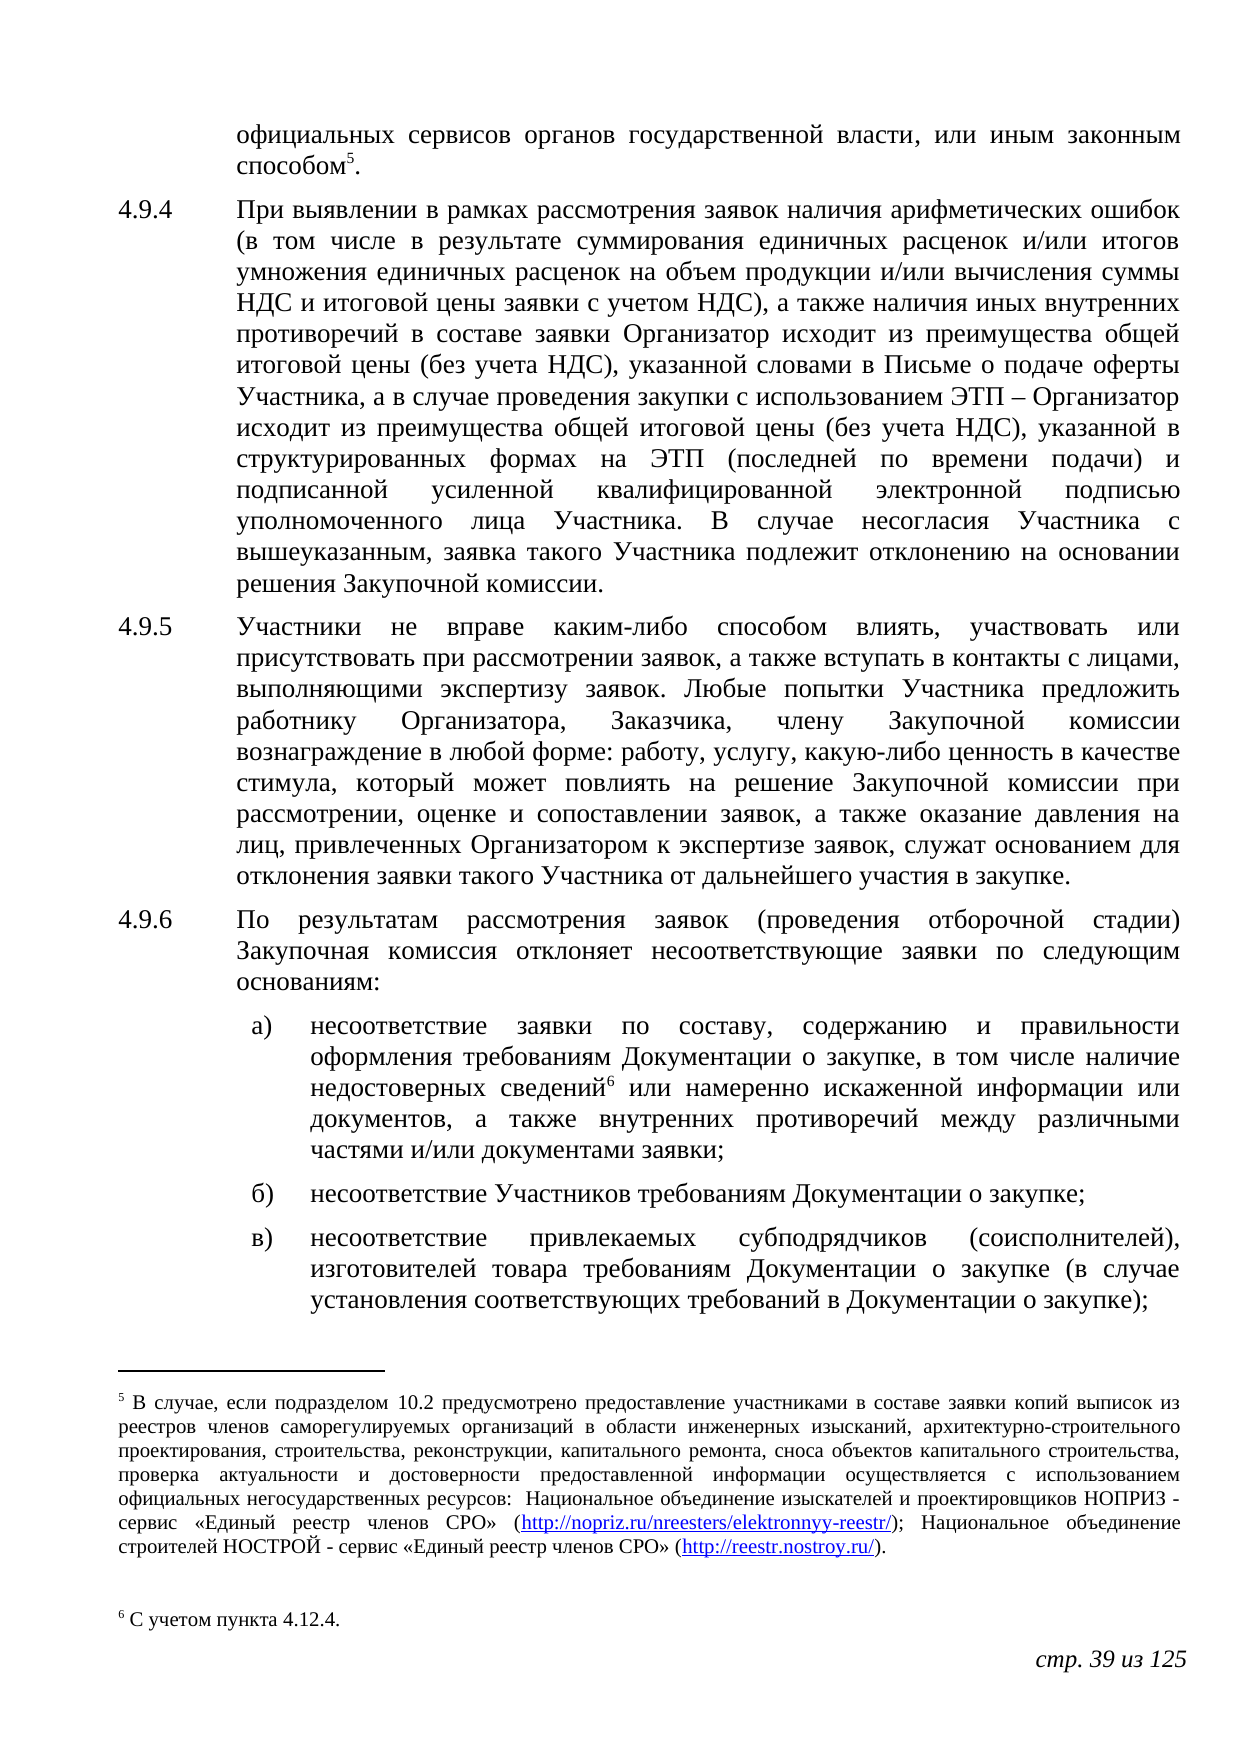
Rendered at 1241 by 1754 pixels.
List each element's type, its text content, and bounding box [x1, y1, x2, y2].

text несоответствие привлекаемых субподрядчиков (соисполнителей), изготовителей товара требованиям Документации о закупке (в случае установления соответствующих требований в Документации о закупке); [251, 1221, 1181, 1314]
text Участники не вправе каким-либо способом влиять, участвовать или присутствовать при рассмотрении заявок, а также вступать в контакты с лицами, выполняющими экспертизу заявок. Любые попытки Участника предложить работнику Организатора, Заказчика, члену Закупочной комиссии вознаграждение в любой форме: работу, услугу, какую-либо ценность в качестве стимула, который может повлиять на решение Закупочной комиссии при рассмотрении, оценке и сопоставлении заявок, а также оказание давления на лиц, привлеченных Организатором к экспертизе заявок, служат основанием для отклонения заявки такого Участника от дальнейшего участия в закупке. [118, 610, 1181, 891]
text При выявлении в рамках рассмотрения заявок наличия арифметических ошибок (в том числе в результате суммирования единичных расценок и/или итогов умножения единичных расценок на объем продукции и/или вычисления суммы НДС и итоговой цены заявки с учетом НДС), а также наличия иных внутренних противоречий в составе заявки Организатор исходит из преимущества общей итоговой цены (без учета НДС), указанной словами в Письме о подаче оферты Участника, а в случае проведения закупки с использованием ЭТП – Организатор исходит из преимущества общей итоговой цены (без учета НДС), указанной в структурированных формах на ЭТП (последней по времени подачи) и подписанной усиленной квалифицированной электронной подписью уполномоченного лица Участника. В случае несогласия Участника с вышеуказанным, заявка такого Участника подлежит отклонению на основании решения Закупочной комиссии. [118, 193, 1181, 598]
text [118, 118, 1181, 180]
text По результатам рассмотрения заявок (проведения отборочной стадии) Закупочная комиссия отклоняет несоответствующие заявки по следующим основаниям: [118, 903, 1181, 997]
text несоответствие Участников требованиям Документации о закупке; [251, 1177, 1181, 1208]
text несоответствие заявки по составу, содержанию и правильности оформления требованиям Документации о закупке, в том числе наличие недостоверных сведений или намеренно искаженной информации или документов, а также внутренних противоречий между различными частями и/или документами заявки; [251, 1009, 1181, 1165]
